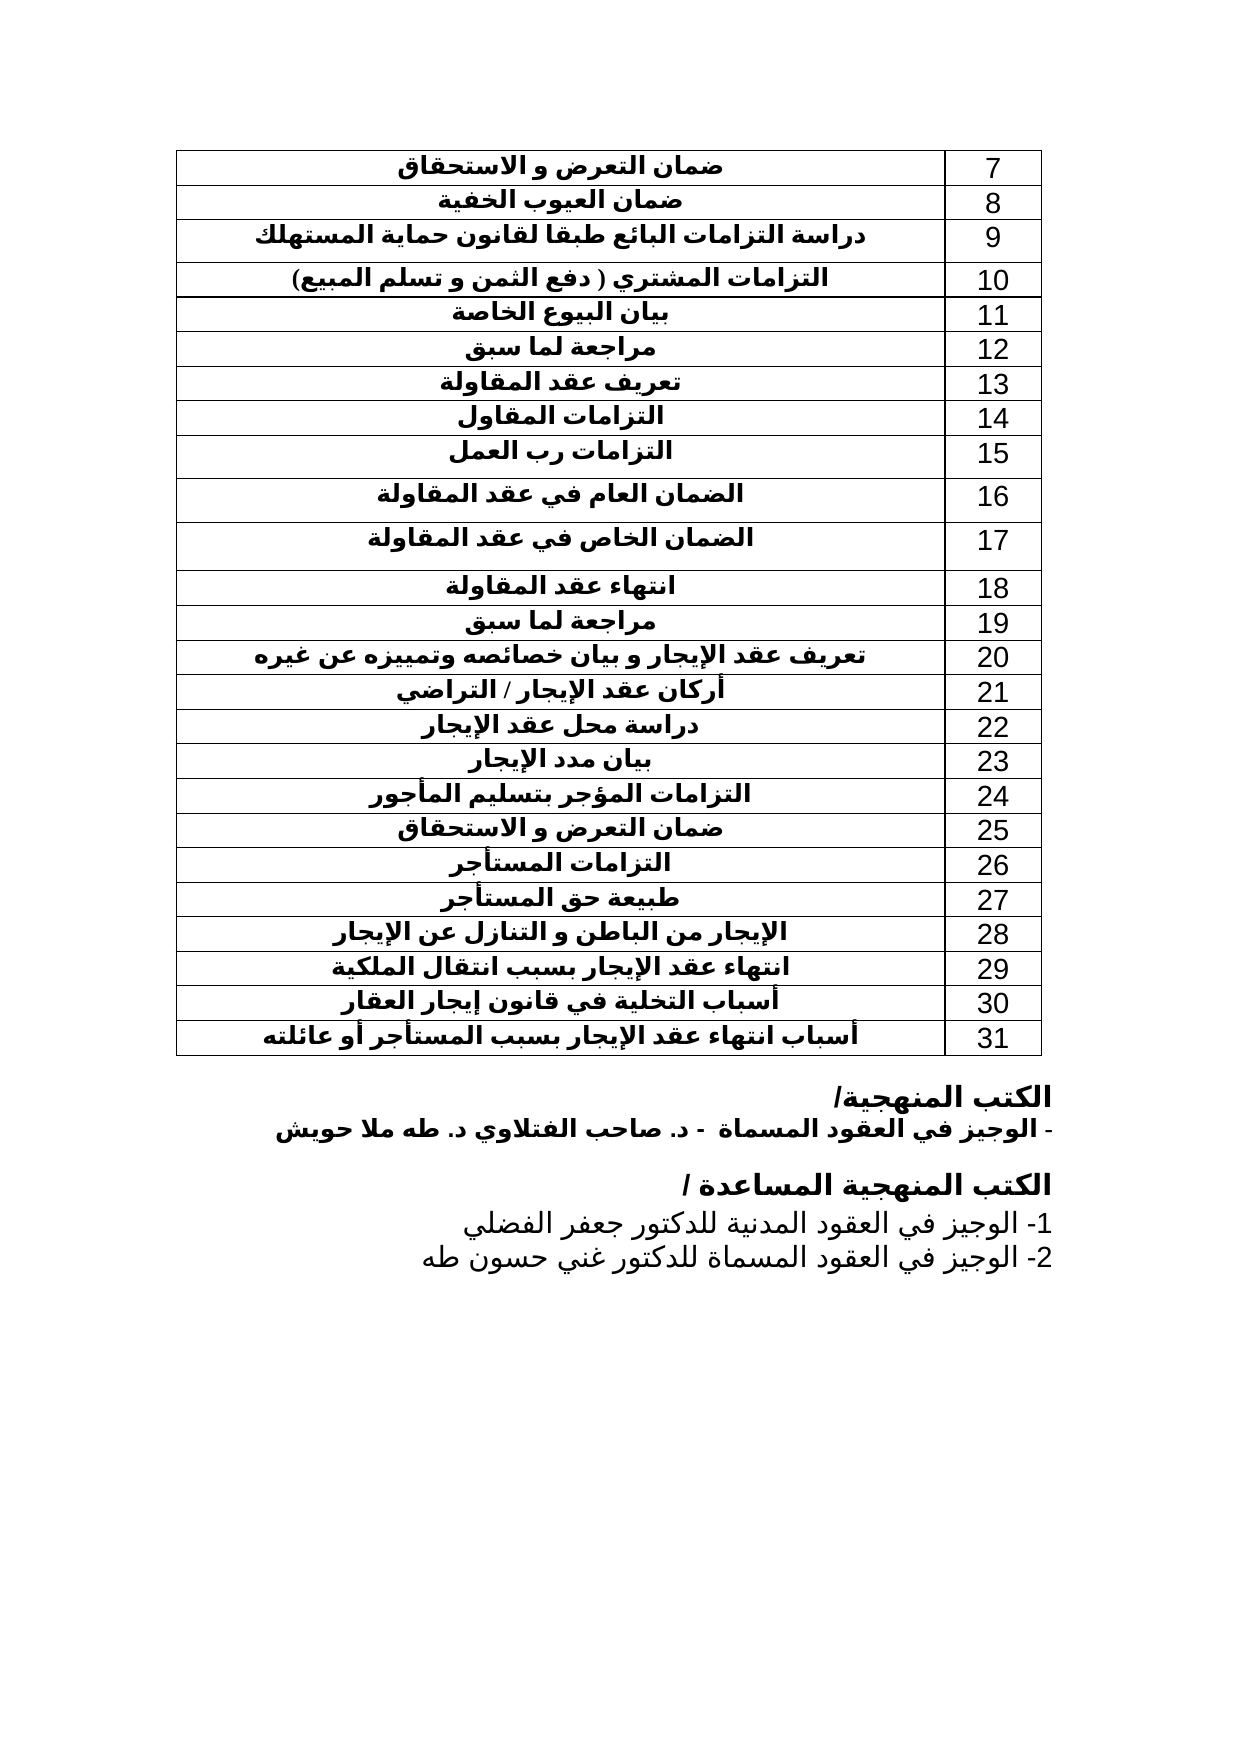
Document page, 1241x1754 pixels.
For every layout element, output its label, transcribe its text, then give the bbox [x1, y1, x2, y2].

table_cell بيان البيوع الخاصة [177, 298, 944, 331]
table_cell 15 [946, 436, 1041, 478]
text الكتب المنهجية المساعدة / [187, 1168, 1053, 1201]
table_cell 29 [946, 952, 1041, 985]
table_cell مراجعة لما سبق [177, 332, 944, 366]
table_cell تعريف عقد المقاولة [177, 367, 944, 400]
table_cell طبيعة حق المستأجر [177, 883, 944, 916]
table_cell تعريف عقد الإيجار و بيان خصائصه وتمييزه عن غيره [177, 641, 944, 674]
table_cell 31 [946, 1021, 1041, 1054]
text 1- الوجيز في العقود المدنية للدكتور جعفر الفضلي [187, 1206, 1053, 1240]
table_cell مراجعة لما سبق [177, 606, 944, 639]
table_cell 22 [946, 710, 1041, 743]
table_cell 11 [946, 298, 1041, 331]
table_cell 19 [946, 606, 1041, 639]
table_cell التزامات المشتري ( دفع الثمن و تسلم المبيع) [177, 263, 944, 296]
table_cell 30 [946, 986, 1041, 1020]
table_cell 28 [946, 917, 1041, 951]
table_cell 9 [946, 220, 1041, 262]
table_cell 20 [946, 641, 1041, 674]
text 2- الوجيز في العقود المسماة للدكتور غني حسون طه [187, 1240, 1053, 1273]
table_cell 13 [946, 367, 1041, 400]
table_cell 21 [946, 675, 1041, 709]
table_cell بيان مدد الإيجار [177, 744, 944, 778]
table_cell دراسة التزامات البائع طبقا لقانون حماية المستهلك [177, 220, 944, 262]
table_cell 7 [946, 151, 1041, 184]
table_cell 18 [946, 571, 1041, 605]
table_cell التزامات المؤجر بتسليم المأجور [177, 779, 944, 812]
table_cell الضمان الخاص في عقد المقاولة [177, 523, 944, 570]
text - الوجيز في العقود المسماة - د. صاحب الفتلاوي د. طه ملا حويش [187, 1114, 1053, 1143]
table_cell 23 [946, 744, 1041, 778]
table_cell 24 [946, 779, 1041, 812]
table_cell أسباب التخلية في قانون إيجار العقار [177, 986, 944, 1020]
table_cell 25 [946, 814, 1041, 847]
table_cell 8 [946, 186, 1041, 219]
table_cell ضمان العيوب الخفية [177, 186, 944, 219]
table_cell التزامات رب العمل [177, 436, 944, 478]
table_cell ضمان التعرض و الاستحقاق [177, 151, 944, 184]
table_cell انتهاء عقد الإيجار بسبب انتقال الملكية [177, 952, 944, 985]
table_cell التزامات المقاول [177, 401, 944, 435]
text الكتب المنهجية/ [187, 1081, 1053, 1114]
table_cell أركان عقد الإيجار / التراضي [177, 675, 944, 709]
table_cell 17 [946, 523, 1041, 570]
table_cell التزامات المستأجر [177, 848, 944, 882]
table_cell انتهاء عقد المقاولة [177, 571, 944, 605]
table_cell 12 [946, 332, 1041, 366]
table_cell 16 [946, 479, 1041, 522]
table_cell أسباب انتهاء عقد الإيجار بسبب المستأجر أو عائلته [177, 1021, 944, 1054]
table_cell ضمان التعرض و الاستحقاق [177, 814, 944, 847]
table_cell 10 [946, 263, 1041, 296]
table_cell الضمان العام في عقد المقاولة [177, 479, 944, 522]
table_cell 26 [946, 848, 1041, 882]
table_cell دراسة محل عقد الإيجار [177, 710, 944, 743]
table_cell الإيجار من الباطن و التنازل عن الإيجار [177, 917, 944, 951]
table_cell 27 [946, 883, 1041, 916]
table_cell 14 [946, 401, 1041, 435]
